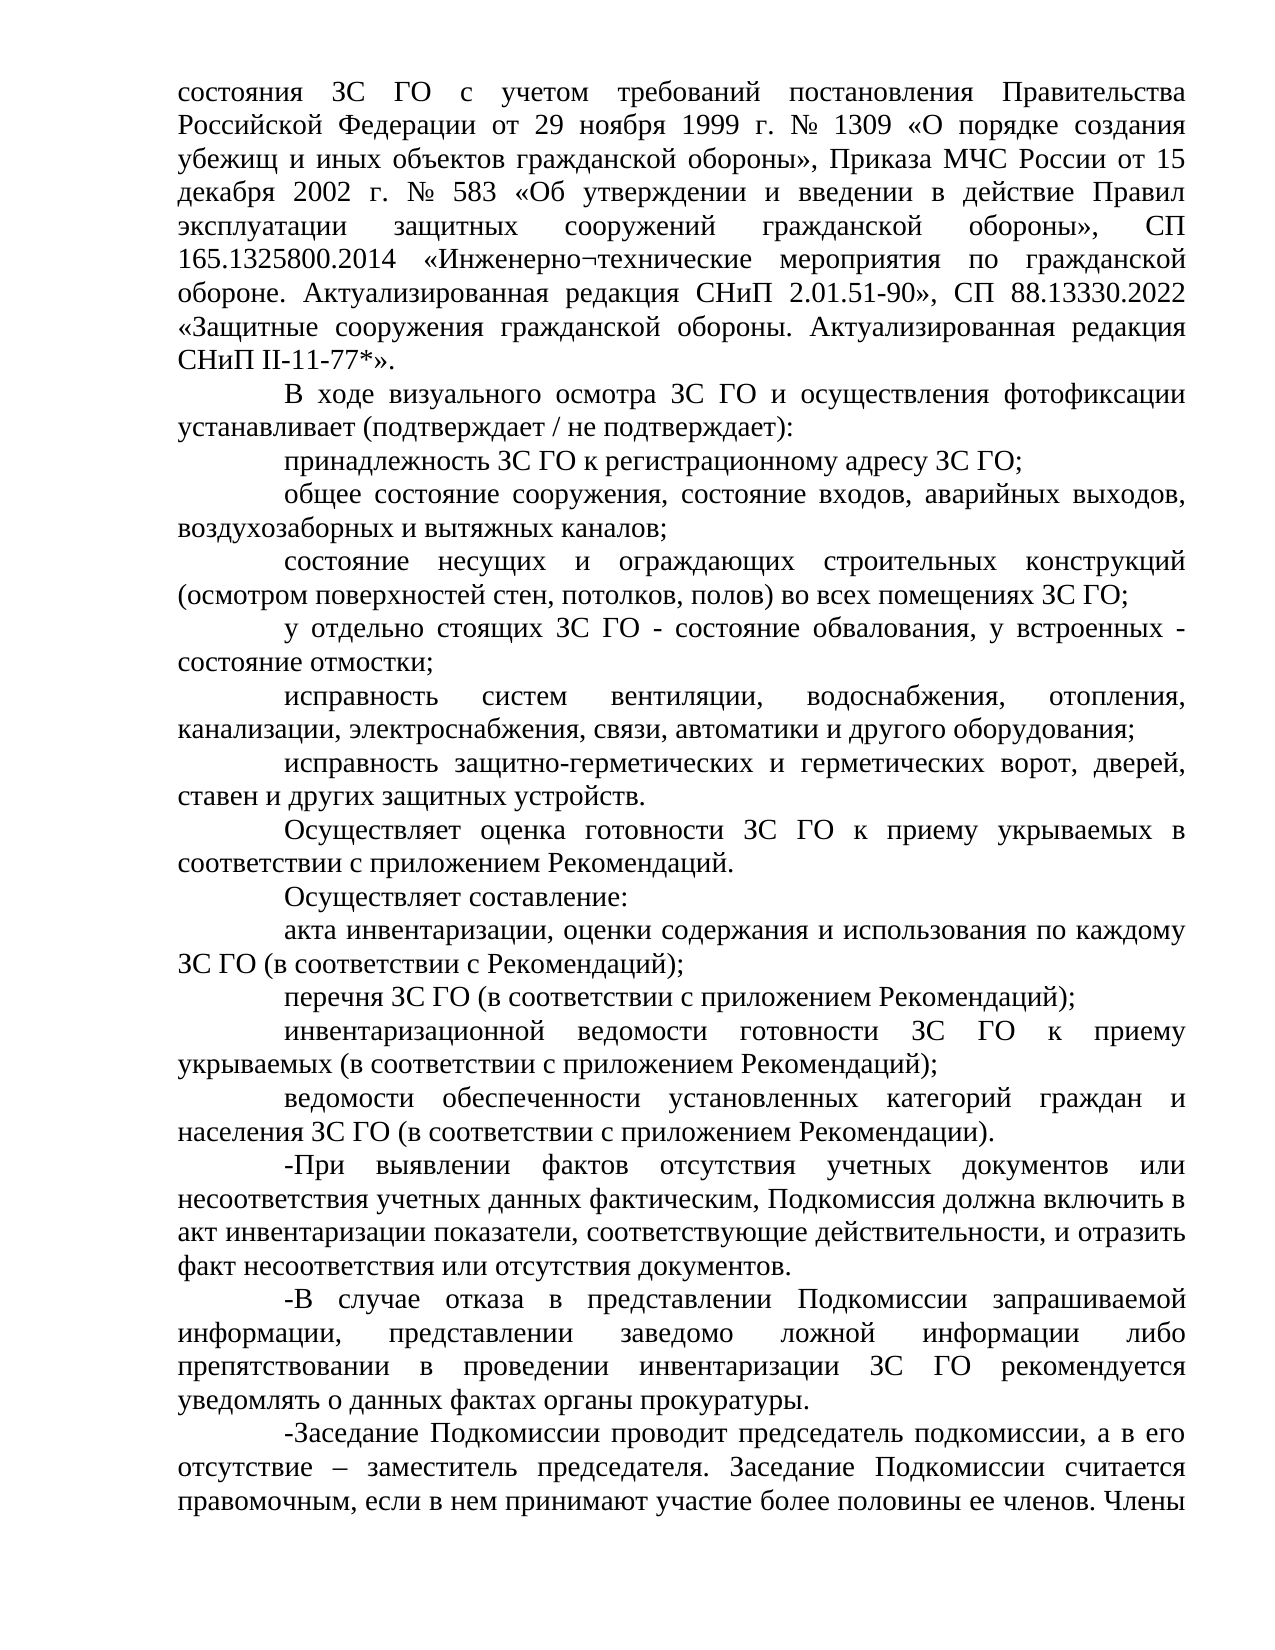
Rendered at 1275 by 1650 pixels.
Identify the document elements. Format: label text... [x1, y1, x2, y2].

text Осуществляет составление: [177, 879, 1186, 912]
text состояние несущих и ограждающих строительных конструкций (осмотром поверхностей стен, потолков, полов) во всех помещениях ЗС ГО; [177, 543, 1186, 611]
text инвентаризационной ведомости готовности ЗС ГО к приему укрываемых (в соответствии с приложением Рекомендаций); [177, 1013, 1186, 1080]
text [177, 1416, 1186, 1516]
text акта инвентаризации, оценки содержания и использования по каждому ЗС ГО (в соответствии с Рекомендаций); [177, 912, 1186, 979]
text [177, 74, 1186, 376]
text перечня ЗС ГО (в соответствии с приложением Рекомендаций); [177, 979, 1186, 1013]
text общее состояние сооружения, состояние входов, аварийных выходов, воздухозаборных и вытяжных каналов; [177, 476, 1186, 543]
text ведомости обеспеченности установленных категорий граждан и населения ЗС ГО (в соответствии с приложением Рекомендации). [177, 1080, 1186, 1147]
text принадлежность ЗС ГО к регистрационному адресу ЗС ГО; [177, 443, 1186, 476]
text исправность систем вентиляции, водоснабжения, отопления, канализации, электроснабжения, связи, автоматики и другого оборудования; [177, 678, 1186, 745]
text у отдельно стоящих ЗС ГО - состояние обвалования, у встроенных - состояние отмостки; [177, 611, 1186, 678]
text В ходе визуального осмотра ЗС ГО и осуществления фотофиксации устанавливает (подтверждает / не подтверждает): [177, 376, 1186, 443]
text -В случае отказа в представлении Подкомиссии запрашиваемой информации, представлении заведомо ложной информации либо препятствовании в проведении инвентаризации ЗС ГО рекомендуется уведомлять о данных фактах органы прокуратуры. [177, 1281, 1186, 1416]
text -При выявлении фактов отсутствия учетных документов или несоответствия учетных данных фактическим, Подкомиссия должна включить в акт инвентаризации показатели, соответствующие действительности, и отразить факт несоответствия или отсутствия документов. [177, 1147, 1186, 1281]
text Осуществляет оценка готовности ЗС ГО к приему укрываемых в соответствии с приложением Рекомендаций. [177, 812, 1186, 879]
text исправность защитно-герметических и герметических ворот, дверей, ставен и других защитных устройств. [177, 745, 1186, 812]
